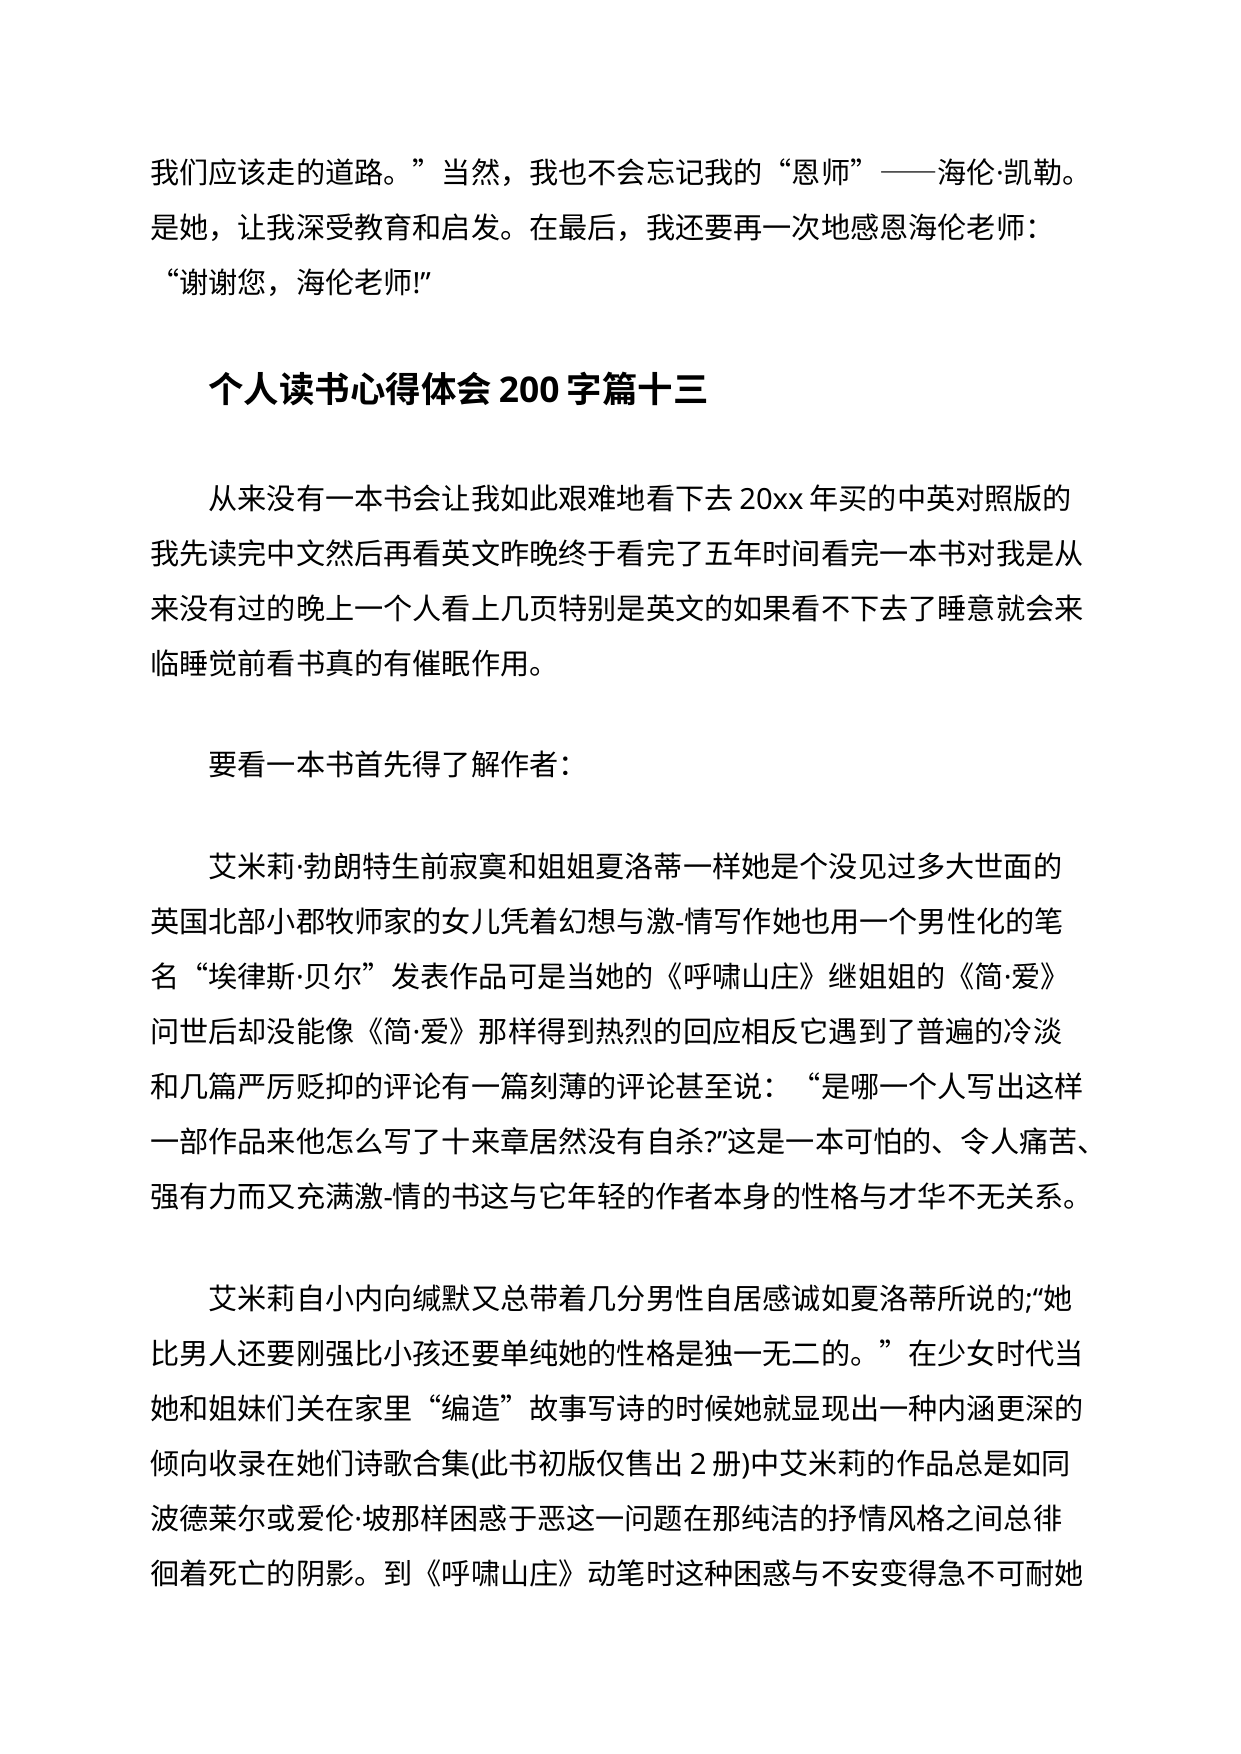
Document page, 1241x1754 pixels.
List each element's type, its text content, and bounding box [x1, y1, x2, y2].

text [150, 150, 1090, 302]
text 从来没有一本书会让我如此艰难地看下去20xx年买的中英对照版的我先读完中文然后再看英文昨晚终于看完了五年时间看完一本书对我是从来没有过的晚上一个人看上几页特别是英文的如果看不下去了睡意就会来临睡觉前看书真的有催眠作用。 [150, 475, 1090, 682]
text 艾米莉·勃朗特生前寂寞和姐姐夏洛蒂一样她是个没见过多大世面的英国北部小郡牧师家的女儿凭着幻想与激-情写作她也用一个男性化的笔名“埃律斯·贝尔”发表作品可是当她的《呼啸山庄》继姐姐的《简·爱》问世后却没能像《简·爱》那样得到热烈的回应相反它遇到了普遍的冷淡和几篇严厉贬抑的评论有一篇刻薄的评论甚至说：“是哪一个人写出这样一部作品来他怎么写了十来章居然没有自杀?”这是一本可怕的、令人痛苦、强有力而又充满激-情的书这与它年轻的作者本身的性格与才华不无关系。 [150, 844, 1090, 1216]
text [150, 1276, 1090, 1593]
text 要看一本书首先得了解作者： [150, 742, 1090, 784]
text 个人读书心得体会200字篇十三 [150, 362, 1090, 413]
